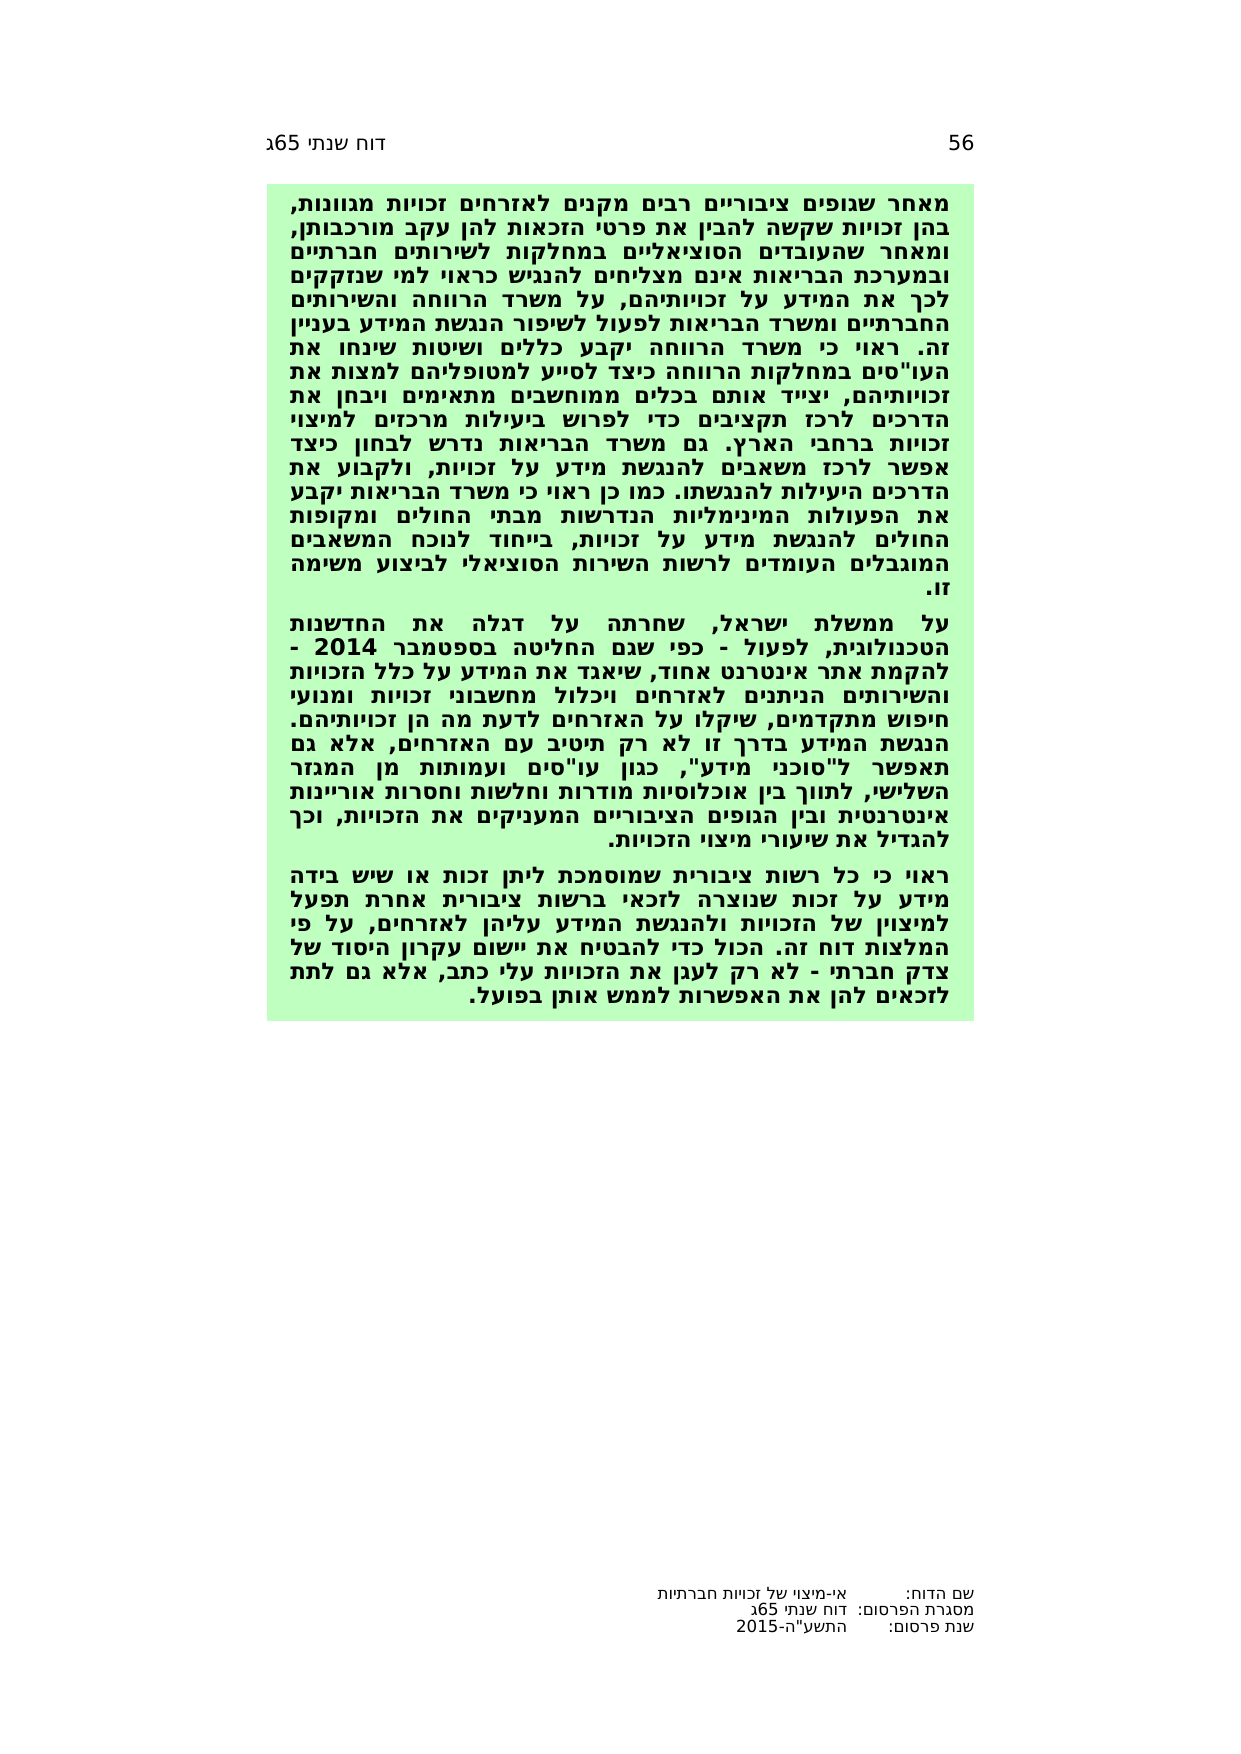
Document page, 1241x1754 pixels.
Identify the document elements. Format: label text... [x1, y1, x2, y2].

text ראוי כי כל רשות ציבורית שמוסמכת ליתן זכות או שיש בידה מידע על זכות שנוצרה לזכאי ברשות ציבורית אחרת תפעל למיצוין של הזכויות ולהנגשת המידע עליהן לאזרחים, על פי המלצות דוח זה. הכול כדי להבטיח את יישום עקרון היסוד של צדק חברתי - לא רק לעגן את הזכויות עלי כתב, אלא גם לתת לזכאים להן את האפשרות לממש אותן בפועל. [267, 855, 974, 1021]
text על ממשלת ישראל, שחרתה על דגלה את החדשנות הטכנולוגית, לפעול - כפי שגם החליטה בספטמבר 2014 - להקמת אתר אינטרנט אחוד, שיאגד את המידע על כלל הזכויות והשירותים הניתנים לאזרחים ויכלול מחשבוני זכויות ומנועי חיפוש מתקדמים, שיקלו על האזרחים לדעת מה הן זכויותיהם. הנגשת המידע בדרך זו לא רק תיטיב עם האזרחים, אלא גם תאפשר ל"סוכני מידע", כגון עו"סים ועמותות מן המגזר השלישי, לתווך בין אוכלוסיות מודרות וחלשות וחסרות אוריינות אינטרנטית ובין הגופים הציבוריים המעניקים את הזכויות, וכך להגדיל את שיעורי מיצוי הזכויות. [267, 603, 974, 852]
text מאחר שגופים ציבוריים רבים מקנים לאזרחים זכויות מגוונות, בהן זכויות שקשה להבין את פרטי הזכאות להן עקב מורכבותן, ומאחר שהעובדים הסוציאליים במחלקות לשירותים חברתיים ובמערכת הבריאות אינם מצליחים להנגיש כראוי למי שנזקקים לכך את המידע על זכויותיהם, על משרד הרווחה והשירותים החברתיים ומשרד הבריאות לפעול לשיפור הנגשת המידע בעניין זה. ראוי כי משרד הרווחה יקבע כללים ושיטות שינחו את העו"סים במחלקות הרווחה כיצד לסייע למטופליהם למצות את זכויותיהם, יצייד אותם בכלים ממוחשבים מתאימים ויבחן את הדרכים לרכז תקציבים כדי לפרוש ביעילות מרכזים למיצוי זכויות ברחבי הארץ. גם משרד הבריאות נדרש לבחון כיצד אפשר לרכז משאבים להנגשת מידע על זכויות, ולקבוע את הדרכים היעילות להנגשתו. כמו כן ראוי כי משרד הבריאות יקבע את הפעולות המינימליות הנדרשות מבתי החולים ומקופות החולים להנגשת מידע על זכויות, בייחוד לנוכח המשאבים המוגבלים העומדים לרשות השירות הסוציאלי לביצוע משימה זו. [267, 184, 974, 600]
